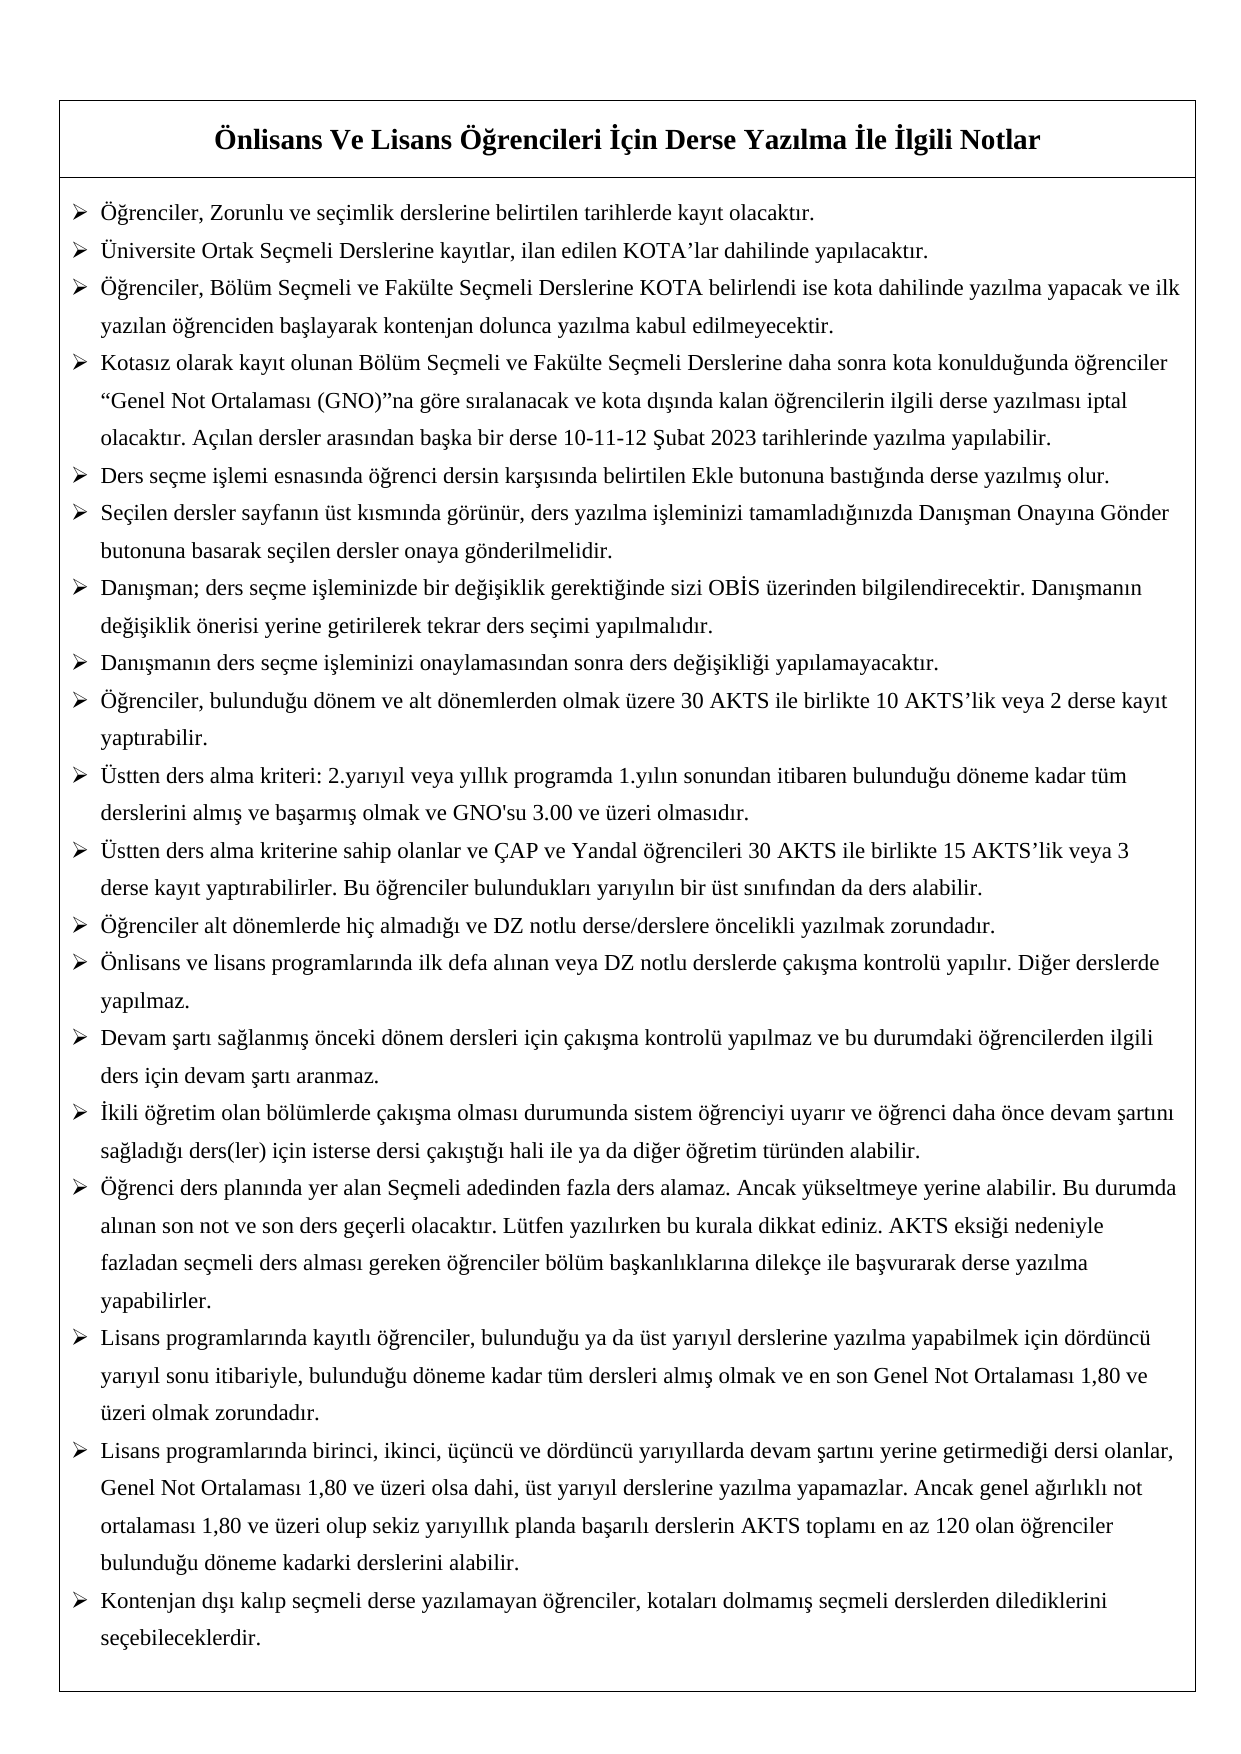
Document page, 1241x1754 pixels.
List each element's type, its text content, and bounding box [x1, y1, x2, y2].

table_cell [60, 178, 1195, 1691]
table_header Önlisans Ve Lisans Öğrencileri İçin Derse Yazılma İle İlgili Notlar [60, 101, 1195, 177]
